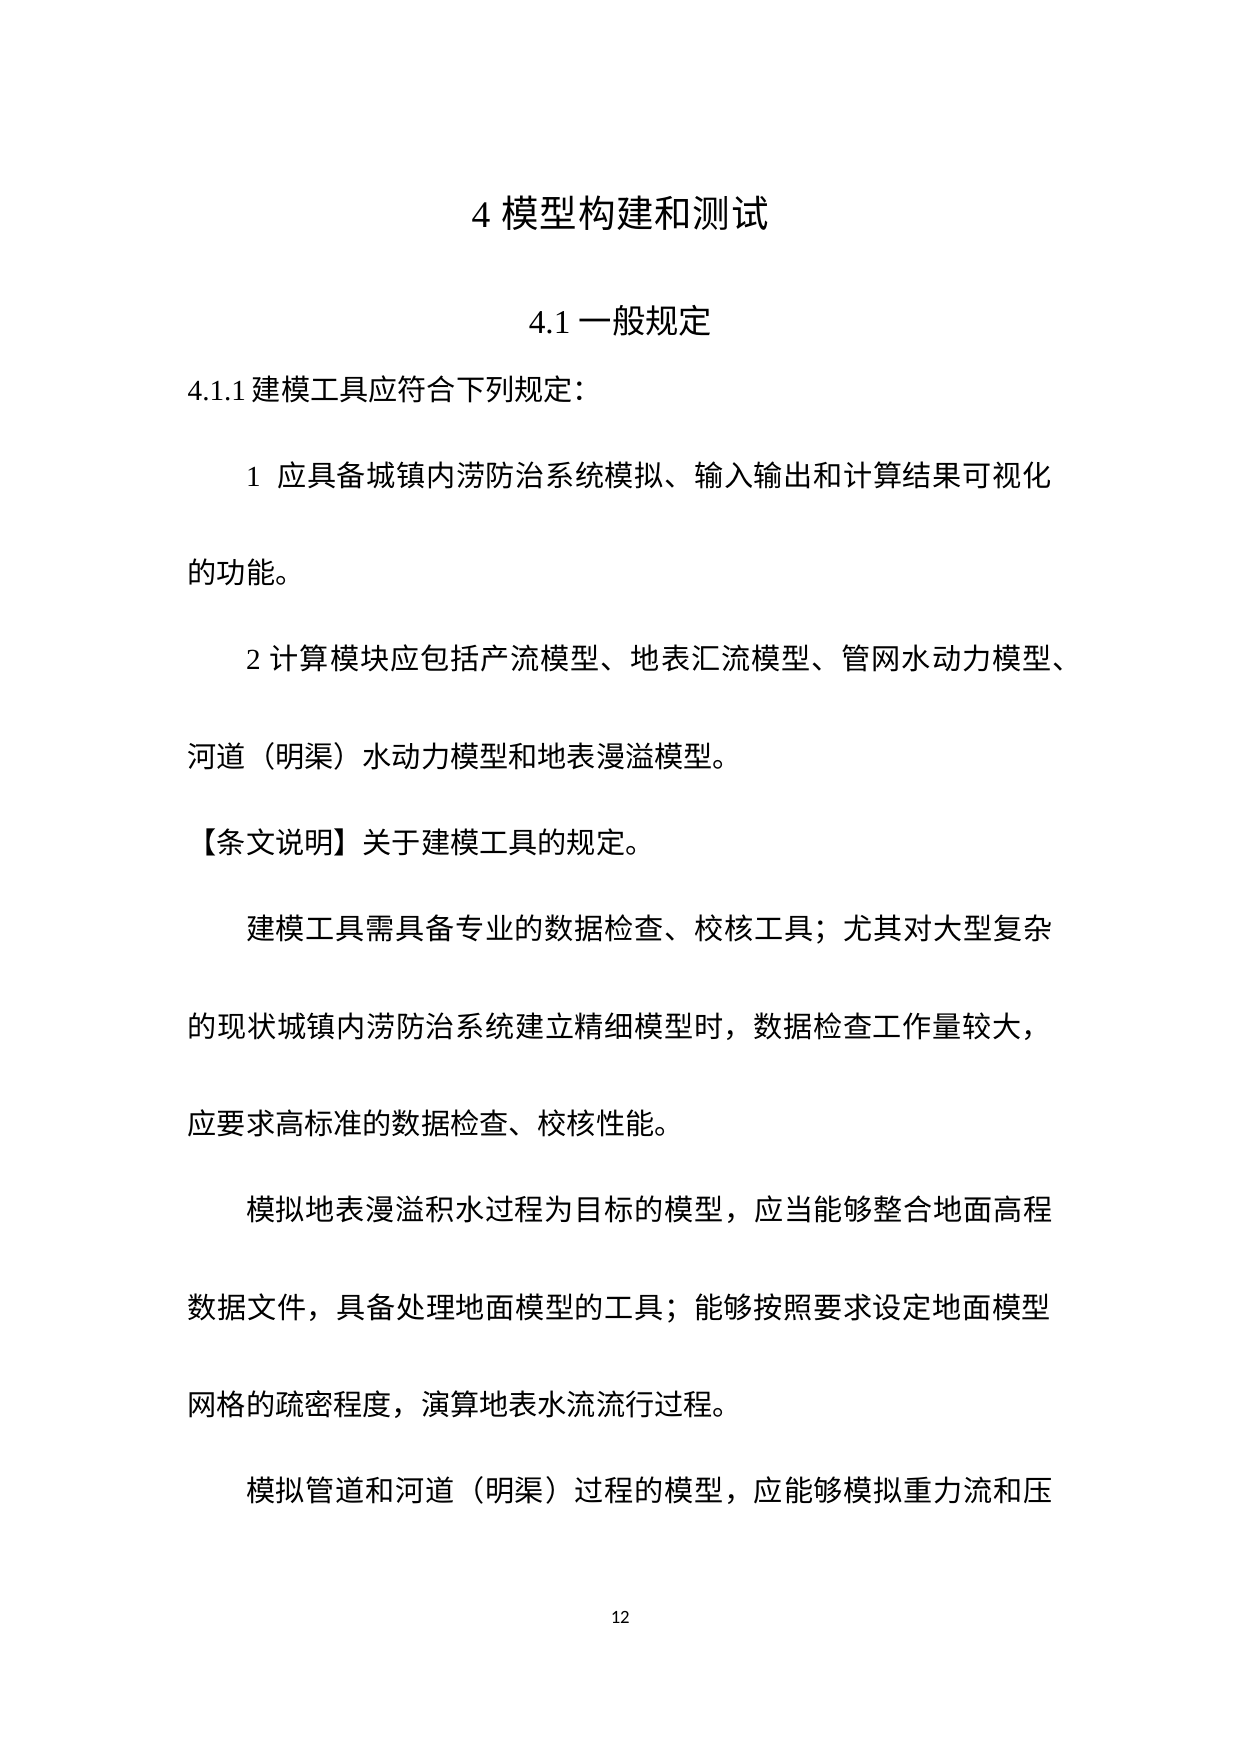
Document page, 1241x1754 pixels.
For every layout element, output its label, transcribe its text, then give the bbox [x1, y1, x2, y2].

text 【条文说明】关于建模工具的规定。 [187, 808, 1053, 873]
subtitle 4.1 一般规定 [187, 287, 1053, 352]
text 1 应具备城镇内涝防治系统模拟、输入输出和计算结果可视化的功能。 [187, 441, 1053, 603]
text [187, 1457, 1053, 1522]
text 4.1.1建模工具应符合下列规定： [187, 355, 1053, 420]
text 模拟地表漫溢积水过程为目标的模型，应当能够整合地面高程数据文件，具备处理地面模型的工具；能够按照要求设定地面模型网格的疏密程度，演算地表水流流行过程。 [187, 1176, 1053, 1436]
text 建模工具需具备专业的数据检查、校核工具；尤其对大型复杂的现状城镇内涝防治系统建立精细模型时，数据检查工作量较大，应要求高标准的数据检查、校核性能。 [187, 894, 1053, 1154]
text 2 计算模块应包括产流模型、地表汇流模型、管网水动力模型、河道（明渠）水动力模型和地表漫溢模型。 [187, 624, 1053, 787]
subtitle 4 模型构建和测试 [187, 178, 1053, 243]
